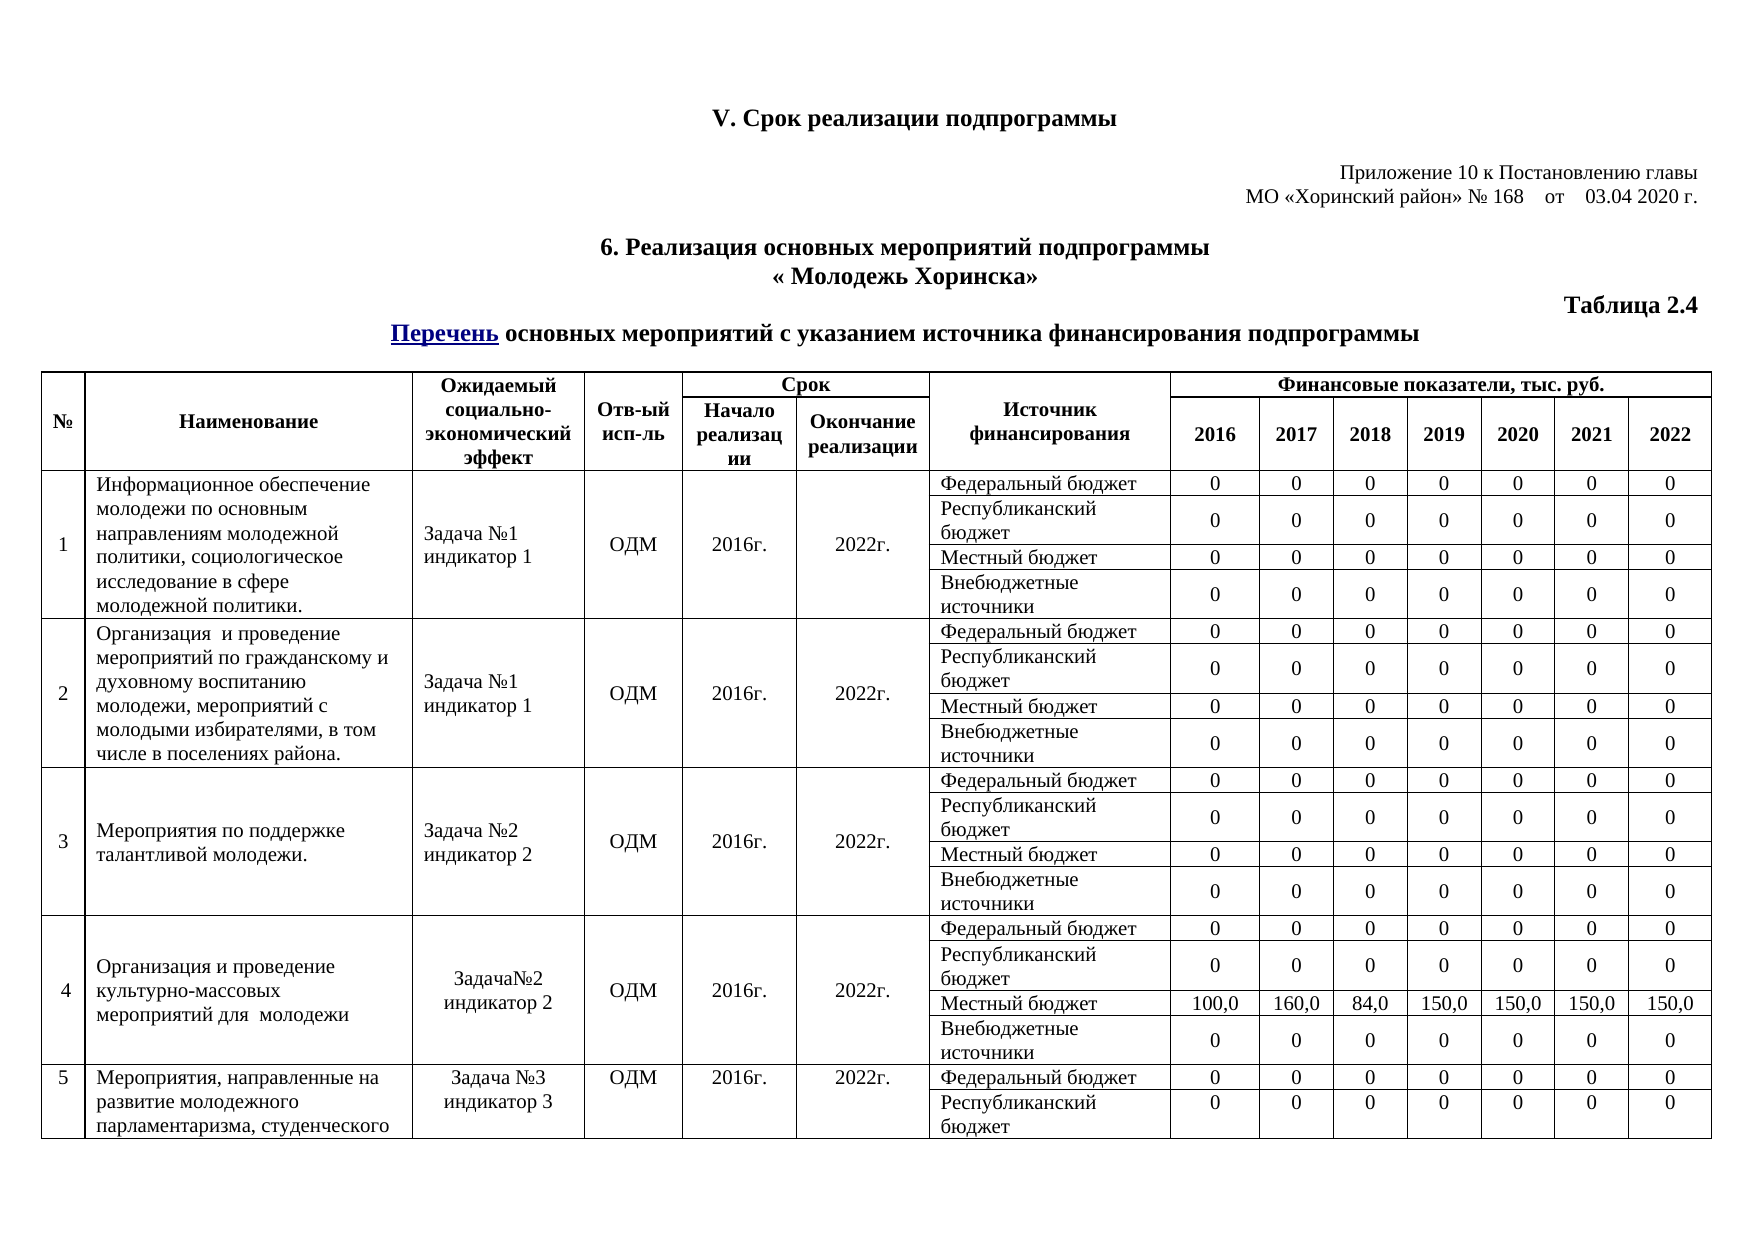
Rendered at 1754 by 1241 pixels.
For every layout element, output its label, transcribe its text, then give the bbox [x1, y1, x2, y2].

text Приложение 10 к Постановлению главы [56, 160, 1698, 184]
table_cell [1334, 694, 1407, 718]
table_cell 0 [1482, 570, 1554, 618]
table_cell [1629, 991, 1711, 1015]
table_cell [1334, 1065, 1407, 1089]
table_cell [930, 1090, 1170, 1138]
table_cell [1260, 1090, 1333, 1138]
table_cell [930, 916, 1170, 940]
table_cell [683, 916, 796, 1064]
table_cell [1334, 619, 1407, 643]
table_header № [42, 373, 84, 470]
table_cell Задача №1 индикатор 1 [413, 619, 584, 767]
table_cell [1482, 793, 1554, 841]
table_cell 0 [1555, 545, 1628, 569]
table_cell 0 [1629, 545, 1711, 569]
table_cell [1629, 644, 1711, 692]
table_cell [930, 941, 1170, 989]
table_cell 0 [1555, 471, 1628, 495]
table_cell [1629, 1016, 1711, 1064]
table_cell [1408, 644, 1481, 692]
table_cell ОДМ [585, 471, 682, 618]
table_cell 0 [1629, 570, 1711, 618]
text « Молодежь Хоринска» [56, 261, 1698, 290]
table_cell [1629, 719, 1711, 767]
table_cell 0 [1482, 496, 1554, 544]
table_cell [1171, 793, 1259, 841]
table_cell 0 [1629, 471, 1711, 495]
table_cell Республиканский бюджет [930, 496, 1170, 544]
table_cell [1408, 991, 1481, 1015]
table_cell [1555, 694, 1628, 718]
table_header Финансовые показатели, тыс. руб. [1171, 373, 1711, 396]
table_cell 0 [1260, 496, 1333, 544]
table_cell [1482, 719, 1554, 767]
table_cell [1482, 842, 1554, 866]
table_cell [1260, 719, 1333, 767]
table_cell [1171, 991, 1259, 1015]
table_cell 0 [1260, 471, 1333, 495]
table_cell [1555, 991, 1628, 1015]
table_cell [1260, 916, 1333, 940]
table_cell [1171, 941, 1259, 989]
table_cell 2020 [1482, 398, 1554, 470]
table_cell 2022г. [797, 619, 929, 767]
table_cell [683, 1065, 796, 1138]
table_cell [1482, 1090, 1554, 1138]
table_cell 2016 [1171, 398, 1259, 470]
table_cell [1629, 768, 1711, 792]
table_cell 0 [1408, 545, 1481, 569]
table_cell 0 [1334, 545, 1407, 569]
table_header Наименование [86, 373, 412, 470]
text Перечень основных мероприятий с указанием источника финансирования подпрограммы [56, 318, 1698, 347]
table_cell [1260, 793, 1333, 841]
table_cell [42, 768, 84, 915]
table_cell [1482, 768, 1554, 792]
table_cell 2 [42, 619, 84, 767]
table_cell 2016г. [683, 619, 796, 767]
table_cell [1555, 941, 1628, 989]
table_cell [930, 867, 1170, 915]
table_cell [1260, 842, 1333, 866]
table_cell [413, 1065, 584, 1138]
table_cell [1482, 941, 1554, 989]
table_cell 0 [1555, 496, 1628, 544]
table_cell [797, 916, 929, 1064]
table_cell 2016г. [683, 471, 796, 618]
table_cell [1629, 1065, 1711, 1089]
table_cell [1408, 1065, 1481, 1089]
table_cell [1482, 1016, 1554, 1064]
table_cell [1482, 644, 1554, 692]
table_cell Местный бюджет [930, 545, 1170, 569]
table_cell 0 [1171, 496, 1259, 544]
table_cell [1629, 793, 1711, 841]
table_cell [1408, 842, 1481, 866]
table_cell 0 [1171, 471, 1259, 495]
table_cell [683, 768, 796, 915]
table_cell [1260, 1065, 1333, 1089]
table_cell Организация и проведение мероприятий по гражданскому и духовному воспитанию молодежи, мероприятий с молодыми избирателями, в том числе в поселениях района. [86, 619, 412, 767]
table_header Источник финансирования [930, 373, 1170, 470]
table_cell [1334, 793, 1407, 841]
table_cell 2022г. [797, 471, 929, 618]
table_header Ожидаемый социально-экономический эффект [413, 373, 584, 470]
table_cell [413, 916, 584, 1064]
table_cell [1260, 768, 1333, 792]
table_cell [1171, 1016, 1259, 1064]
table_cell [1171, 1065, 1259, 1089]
text МО «Хоринский район» № 168 от 03.04 2020 г. [56, 184, 1698, 208]
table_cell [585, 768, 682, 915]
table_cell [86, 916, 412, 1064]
table_cell 0 [1482, 545, 1554, 569]
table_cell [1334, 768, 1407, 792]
table_cell 0 [1555, 570, 1628, 618]
table_cell 0 [1171, 619, 1259, 643]
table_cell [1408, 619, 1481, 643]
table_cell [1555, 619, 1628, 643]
table_cell Федеральный бюджет [930, 619, 1170, 643]
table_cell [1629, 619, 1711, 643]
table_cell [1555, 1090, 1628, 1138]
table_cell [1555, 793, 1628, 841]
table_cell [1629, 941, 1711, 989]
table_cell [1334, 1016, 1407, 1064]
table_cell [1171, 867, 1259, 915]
table_cell ОДМ [585, 619, 682, 767]
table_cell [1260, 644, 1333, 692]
table_cell Внебюджетные источники [930, 570, 1170, 618]
table_cell Начало реализации [683, 398, 796, 470]
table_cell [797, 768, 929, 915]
table_cell 0 [1334, 471, 1407, 495]
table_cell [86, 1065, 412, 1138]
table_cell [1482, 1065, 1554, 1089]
table_header Отв-ый исп-ль [585, 373, 682, 470]
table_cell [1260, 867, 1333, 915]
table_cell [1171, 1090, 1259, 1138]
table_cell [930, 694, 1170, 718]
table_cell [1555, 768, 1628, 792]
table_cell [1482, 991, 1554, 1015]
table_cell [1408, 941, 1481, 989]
table_cell 0 [1260, 545, 1333, 569]
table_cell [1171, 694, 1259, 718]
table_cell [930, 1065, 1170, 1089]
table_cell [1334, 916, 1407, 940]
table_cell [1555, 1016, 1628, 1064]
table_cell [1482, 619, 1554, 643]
table_cell 0 [1629, 496, 1711, 544]
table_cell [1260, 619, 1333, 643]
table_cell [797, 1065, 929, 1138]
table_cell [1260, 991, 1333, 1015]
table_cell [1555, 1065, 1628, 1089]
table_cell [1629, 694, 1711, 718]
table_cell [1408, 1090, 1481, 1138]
table_cell 2017 [1260, 398, 1333, 470]
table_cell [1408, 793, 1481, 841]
text V. Срок реализации подпрограммы [56, 103, 1698, 131]
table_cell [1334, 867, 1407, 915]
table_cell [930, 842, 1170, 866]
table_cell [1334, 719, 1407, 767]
table_cell 0 [1408, 570, 1481, 618]
table_cell Информационное обеспечение молодежи по основным направлениям молодежной политики, социологическое исследование в сфере молодежной политики. [86, 471, 412, 618]
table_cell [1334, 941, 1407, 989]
table_cell 2019 [1408, 398, 1481, 470]
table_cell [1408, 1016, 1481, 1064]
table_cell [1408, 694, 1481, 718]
table_cell Окончание реализации [797, 398, 929, 470]
text 6. Реализация основных мероприятий подпрограммы [56, 232, 1698, 261]
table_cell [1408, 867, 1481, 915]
table_cell 0 [1408, 496, 1481, 544]
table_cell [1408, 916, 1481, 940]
table_cell 0 [1408, 471, 1481, 495]
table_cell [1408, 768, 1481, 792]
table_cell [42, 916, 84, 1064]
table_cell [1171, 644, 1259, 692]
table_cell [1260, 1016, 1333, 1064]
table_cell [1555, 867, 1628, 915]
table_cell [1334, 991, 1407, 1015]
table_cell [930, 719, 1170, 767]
table_header Срок [683, 373, 929, 396]
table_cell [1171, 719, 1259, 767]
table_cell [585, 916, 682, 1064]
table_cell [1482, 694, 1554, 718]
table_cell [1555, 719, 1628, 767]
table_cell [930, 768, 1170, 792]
table_cell 0 [1260, 570, 1333, 618]
table_cell 0 [1334, 570, 1407, 618]
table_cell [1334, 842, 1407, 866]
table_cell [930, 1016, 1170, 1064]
table_cell 0 [1482, 471, 1554, 495]
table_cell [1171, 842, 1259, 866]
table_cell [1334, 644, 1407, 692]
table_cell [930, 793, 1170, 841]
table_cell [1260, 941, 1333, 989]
table_cell 2018 [1334, 398, 1407, 470]
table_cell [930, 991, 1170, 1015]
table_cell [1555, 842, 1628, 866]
table_cell Федеральный бюджет [930, 471, 1170, 495]
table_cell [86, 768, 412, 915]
table_cell 0 [1171, 570, 1259, 618]
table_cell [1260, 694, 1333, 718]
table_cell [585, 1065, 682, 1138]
table_cell 1 [42, 471, 84, 618]
table_cell Задача №1 индикатор 1 [413, 471, 584, 618]
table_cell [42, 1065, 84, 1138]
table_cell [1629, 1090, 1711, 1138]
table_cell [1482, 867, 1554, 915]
table_cell 2021 [1555, 398, 1628, 470]
table_cell 2022 [1629, 398, 1711, 470]
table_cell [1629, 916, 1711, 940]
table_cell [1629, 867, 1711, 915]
text Таблица 2.4 [56, 290, 1698, 318]
table_cell 0 [1334, 496, 1407, 544]
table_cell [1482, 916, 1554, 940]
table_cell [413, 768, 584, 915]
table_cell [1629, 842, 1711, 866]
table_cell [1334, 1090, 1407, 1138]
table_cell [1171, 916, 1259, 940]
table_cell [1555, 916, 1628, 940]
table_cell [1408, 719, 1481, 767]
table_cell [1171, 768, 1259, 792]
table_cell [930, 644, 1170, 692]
table_cell 0 [1171, 545, 1259, 569]
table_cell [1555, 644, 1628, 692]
